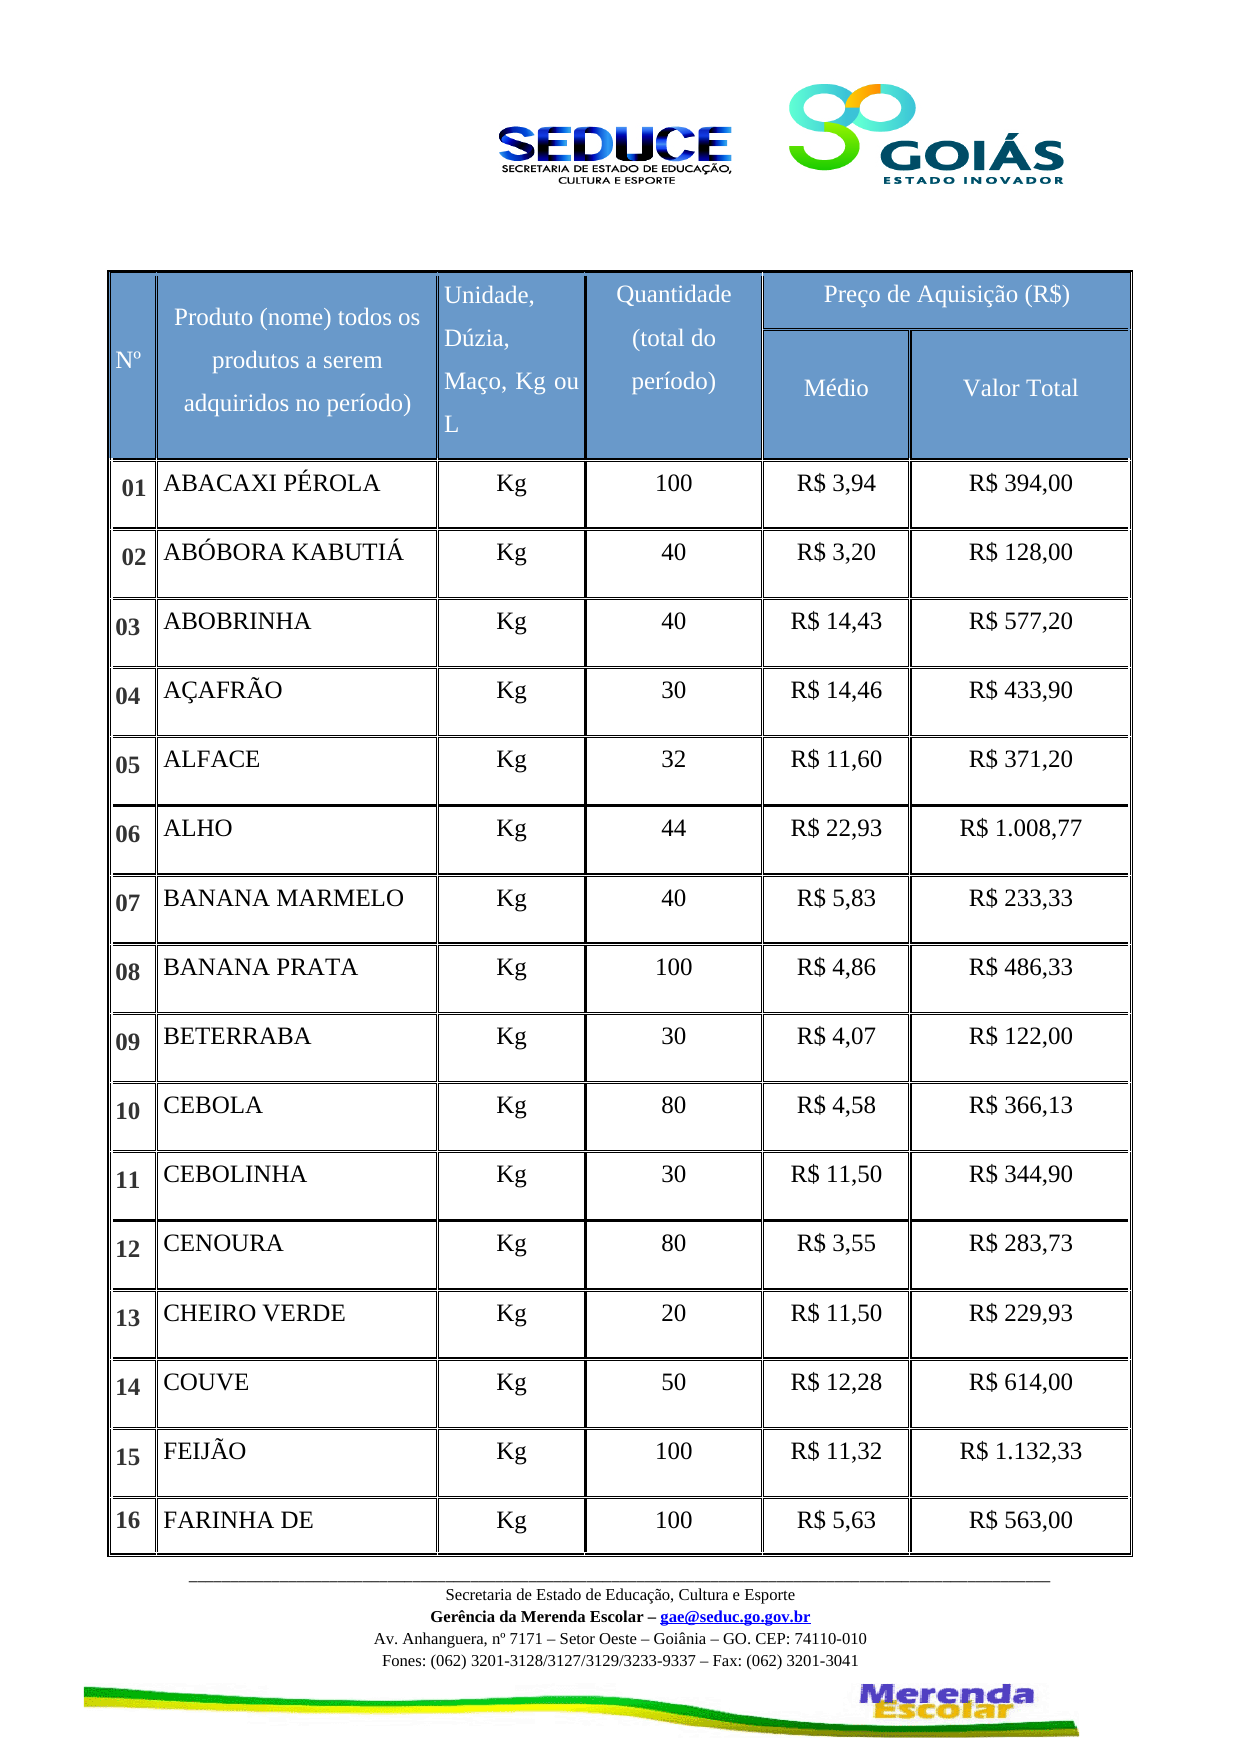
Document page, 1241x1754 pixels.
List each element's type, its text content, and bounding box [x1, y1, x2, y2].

table_cell 14 [111, 1357, 155, 1426]
table_cell Kg [439, 1153, 584, 1219]
table_cell Kg [438, 1499, 585, 1553]
table_header Produto (nome) todos os produtos a serem adquiridos no período) [157, 273, 438, 458]
table_cell 12 [111, 1219, 155, 1288]
table_cell 08 [111, 942, 155, 1011]
table_cell R$ 122,00 [912, 1011, 1130, 1081]
table_header Unidade, Dúzia, Maço, Kg ou L [438, 272, 585, 458]
table_cell 80 [587, 1222, 761, 1288]
table_cell Kg [439, 1361, 584, 1426]
table_cell R$ 4,07 [764, 1015, 908, 1081]
table_cell R$ 4,58 [764, 1084, 908, 1150]
table_cell 13 [111, 1288, 155, 1357]
table_cell AÇAFRÃO [158, 669, 436, 735]
table_cell R$ 12,28 [764, 1361, 908, 1426]
table_cell Kg [439, 600, 584, 666]
table_cell 09 [111, 1011, 155, 1081]
table_cell Kg [439, 1222, 584, 1288]
table_cell 04 [109, 666, 157, 735]
table_cell R$ 563,00 [910, 1496, 1131, 1553]
table_cell R$ 3,55 [764, 1222, 908, 1288]
table_cell Kg [439, 877, 584, 942]
table_cell R$ 3,20 [764, 531, 908, 596]
table_cell R$ 14,46 [764, 669, 908, 735]
table_cell R$ 394,00 [912, 458, 1130, 527]
table_cell Médio [764, 331, 908, 458]
table_cell 30 [587, 1153, 761, 1219]
table_cell R$ 14,43 [764, 600, 908, 666]
table_cell 50 [587, 1361, 761, 1426]
table_header Nº [111, 273, 157, 458]
table_cell R$ 11,60 [764, 738, 908, 804]
table_cell Kg [439, 1292, 584, 1357]
table_cell R$ 1.132,33 [912, 1426, 1130, 1496]
table_cell R$ 11,50 [764, 1292, 908, 1357]
table_cell 40 [587, 877, 761, 942]
table_cell ALHO [158, 807, 436, 873]
table_header Quantidade (total do período) [585, 273, 762, 458]
table_cell Kg [439, 669, 584, 735]
table_cell R$ 344,90 [910, 1150, 1131, 1219]
table_cell R$ 22,93 [764, 807, 908, 873]
picture [477, 73, 1108, 212]
table_cell Kg [439, 1084, 584, 1150]
table_cell 100 [587, 946, 761, 1011]
table_cell R$ 5,63 [763, 1496, 910, 1553]
table_cell Kg [439, 807, 584, 873]
table_cell 10 [109, 1081, 157, 1150]
table_cell 06 [111, 804, 155, 873]
table_cell 07 [111, 873, 155, 942]
table_cell Valor Total [910, 328, 1131, 458]
table_cell 15 [111, 1426, 155, 1496]
table_cell R$ 486,33 [912, 942, 1130, 1011]
table_cell 80 [587, 1084, 761, 1150]
table_cell CEBOLA [158, 1084, 436, 1150]
table_cell Kg [439, 1015, 584, 1081]
table_cell R$ 3,94 [764, 462, 908, 527]
table_cell R$ 1.008,77 [912, 804, 1130, 873]
table_cell 30 [587, 1015, 761, 1081]
table_cell Kg [439, 738, 584, 804]
table_cell FEIJÃO [158, 1430, 436, 1496]
table_cell 01 [111, 458, 155, 527]
table_header Preço de Aquisição (R$) [763, 273, 1130, 328]
table_cell 100 [585, 1499, 762, 1553]
table_cell 44 [587, 807, 761, 873]
table_cell R$ 128,00 [912, 527, 1130, 596]
table_cell R$ 4,86 [764, 946, 908, 1011]
table_cell ABÓBORA KABUTIÁ [158, 531, 436, 596]
table_cell 40 [587, 531, 761, 596]
table_cell FARINHA DE MANDIOCA [157, 1499, 438, 1553]
table_cell COUVE [158, 1361, 436, 1426]
table_cell 30 [587, 669, 761, 735]
table_cell R$ 229,93 [912, 1288, 1130, 1357]
table_cell Kg [439, 946, 584, 1011]
table_cell BANANA PRATA [158, 946, 436, 1011]
table_cell R$ 614,00 [912, 1357, 1130, 1426]
table_cell R$ 283,73 [912, 1219, 1130, 1288]
table_cell ABACAXI PÉROLA [158, 462, 436, 527]
table_cell ALFACE [158, 738, 436, 804]
table_cell 40 [587, 600, 761, 666]
table_cell R$ 366,13 [910, 1081, 1131, 1150]
table_cell 100 [587, 1430, 761, 1496]
table_cell R$ 11,32 [764, 1430, 908, 1496]
table_cell 32 [587, 738, 761, 804]
table_cell 20 [587, 1292, 761, 1357]
table_cell BANANA MARMELO [158, 877, 436, 942]
table_cell CENOURA [158, 1222, 436, 1288]
table_cell R$ 433,90 [910, 666, 1131, 735]
table_cell R$ 11,50 [764, 1153, 908, 1219]
table_cell R$ 577,20 [912, 596, 1130, 666]
table_cell R$ 5,83 [764, 877, 908, 942]
table_cell BETERRABA [158, 1015, 436, 1081]
table_cell Kg [439, 531, 584, 596]
table_cell CEBOLINHA [158, 1153, 436, 1219]
table_cell 16 [109, 1496, 157, 1553]
table_cell R$ 233,33 [912, 873, 1130, 942]
table_cell 05 [109, 735, 157, 804]
table_cell 03 [111, 596, 155, 666]
table_cell 100 [587, 462, 761, 527]
table_cell CHEIRO VERDE [158, 1292, 436, 1357]
table_cell R$ 371,20 [910, 735, 1131, 804]
table_cell Kg [439, 462, 584, 527]
table_cell 02 [111, 527, 155, 596]
table_cell 11 [109, 1150, 157, 1219]
table_cell ABOBRINHA [158, 600, 436, 666]
table_cell Kg [439, 1430, 584, 1496]
